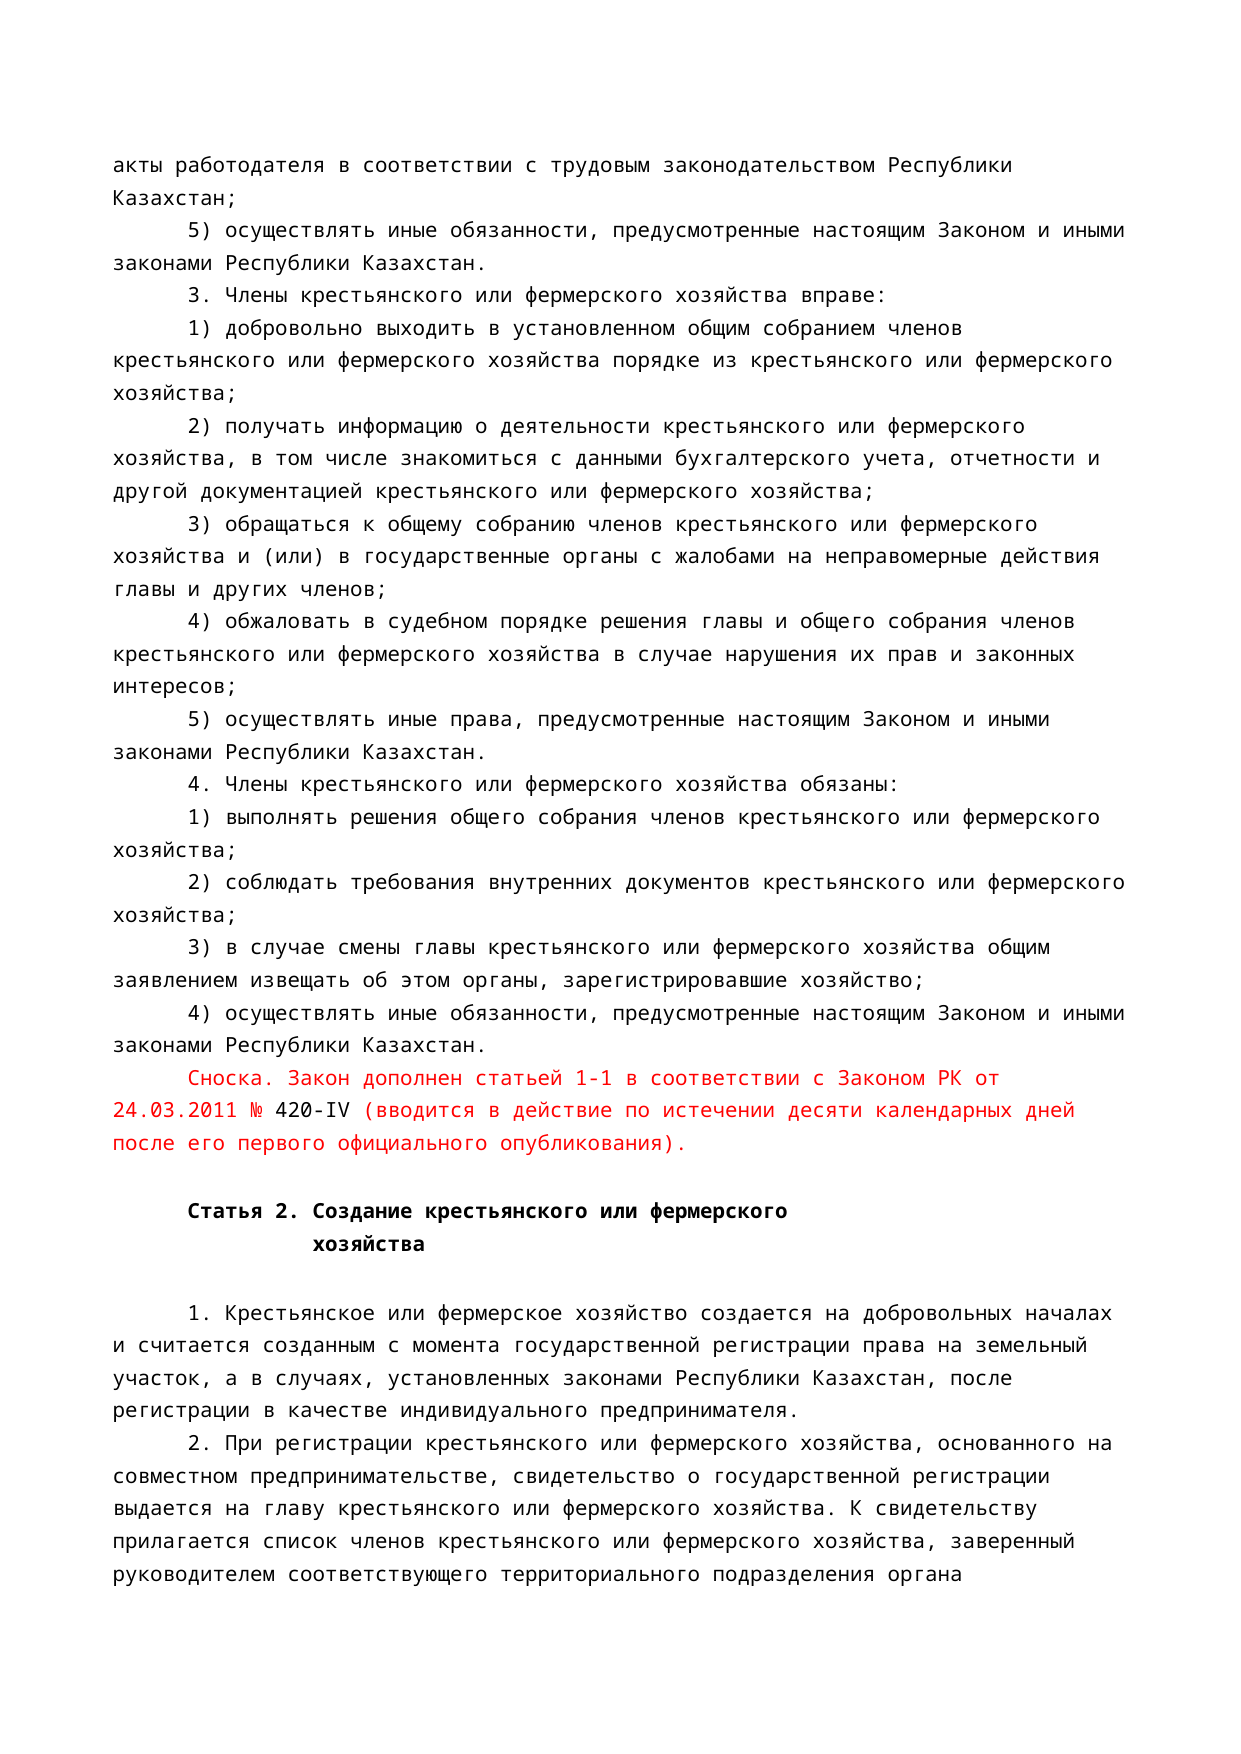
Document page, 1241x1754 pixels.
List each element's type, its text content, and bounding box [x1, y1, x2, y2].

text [112, 150, 1128, 1157]
text Статья 2. Создание крестьянского или фермерского хозяйства [112, 1197, 1128, 1258]
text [112, 1298, 1128, 1587]
